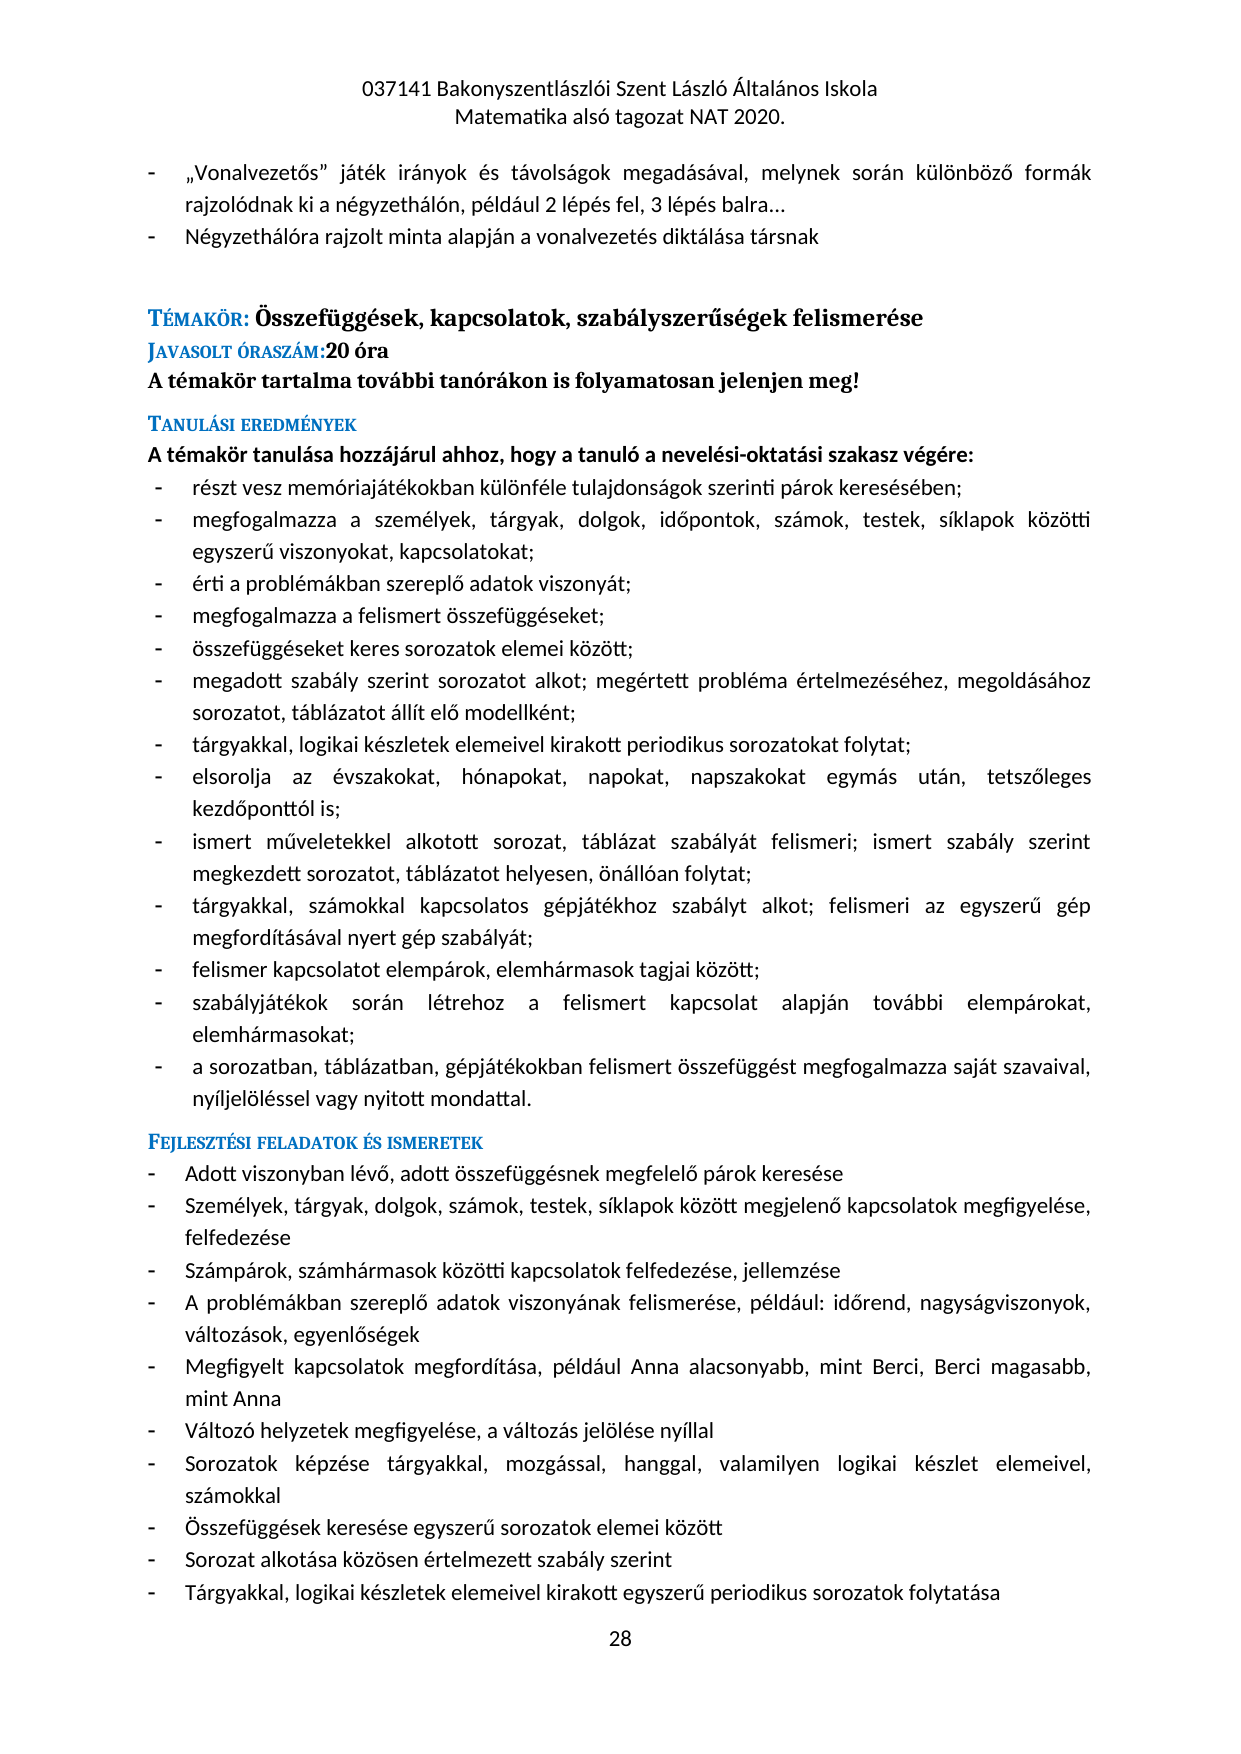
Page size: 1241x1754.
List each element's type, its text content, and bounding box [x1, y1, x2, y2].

list a sorozatban, táblázatban, gépjátékokban felismert összefüggést megfogalmazza saját szavaival, nyíljelöléssel vagy nyitott mondattal. [154, 1052, 1093, 1112]
list Sorozat alkotása közösen értelmezett szabály szerint [148, 1545, 1093, 1573]
list Négyzethálóra rajzolt minta alapján a vonalvezetés diktálása társnak [148, 222, 1093, 250]
list Összefüggések keresése egyszerű sorozatok elemei között [148, 1513, 1093, 1541]
list tárgyakkal, számokkal kapcsolatos gépjátékhoz szabályt alkot; felismeri az egyszerű gép megfordításával nyert gép szabályát; [154, 891, 1093, 951]
list Számpárok, számhármasok közötti kapcsolatok felfedezése, jellemzése [148, 1256, 1093, 1284]
list tárgyakkal, logikai készletek elemeivel kirakott periodikus sorozatokat folytat; [154, 730, 1093, 758]
list Személyek, tárgyak, dolgok, számok, testek, síklapok között megjelenő kapcsolatok megfigyelése, felfedezése [148, 1191, 1093, 1252]
list megfogalmazza a felismert összefüggéseket; [154, 601, 1093, 629]
list Tárgyakkal, logikai készletek elemeivel kirakott egyszerű periodikus sorozatok folytatása [148, 1578, 1093, 1606]
list „Vonalvezetős” játék irányok és távolságok megadásával, melynek során különböző formák rajzolódnak ki a négyzethálón, például 2 lépés fel, 3 lépés balra... [148, 158, 1093, 218]
list Sorozatok képzése tárgyakkal, mozgással, hanggal, valamilyen logikai készlet elemeivel, számokkal [148, 1449, 1093, 1509]
text Témakör: Összefüggések, kapcsolatok, szabályszerűségek felismerése [148, 304, 1093, 333]
list szabályjátékok során létrehoz a felismert kapcsolat alapján további elempárokat, elemhármasokat; [154, 988, 1093, 1048]
list összefüggéseket keres sorozatok elemei között; [154, 634, 1093, 662]
text A témakör tanulása hozzájárul ahhoz, hogy a tanuló a nevelési-oktatási szakasz végére: [148, 441, 1093, 468]
text Javasolt óraszám:20 óra [148, 337, 1093, 364]
list Megfigyelt kapcsolatok megfordítása, például Anna alacsonyabb, mint Berci, Berci magasabb, mint Anna [148, 1352, 1093, 1412]
list részt vesz memóriajátékokban különféle tulajdonságok szerinti párok keresésében; [154, 473, 1093, 501]
list A problémákban szereplő adatok viszonyának felismerése, például: időrend, nagyságviszonyok, változások, egyenlőségek [148, 1288, 1093, 1348]
list elsorolja az évszakokat, hónapokat, napokat, napszakokat egymás után, tetszőleges kezdőponttól is; [154, 762, 1093, 823]
list felismer kapcsolatot elempárok, elemhármasok tagjai között; [154, 956, 1093, 983]
list ismert műveletekkel alkotott sorozat, táblázat szabályát felismeri; ismert szabály szerint megkezdett sorozatot, táblázatot helyesen, önállóan folytat; [154, 827, 1093, 887]
subtitle Fejlesztési feladatok és ismeretek [148, 1129, 1093, 1155]
subtitle A témakör tartalma további tanórákon is folyamatosan jelenjen meg! [148, 368, 1093, 394]
subtitle Tanulási eredmények [148, 410, 1093, 437]
list megadott szabály szerint sorozatot alkot; megértett probléma értelmezéséhez, megoldásához sorozatot, táblázatot állít elő modellként; [154, 666, 1093, 726]
list érti a problémákban szereplő adatok viszonyát; [154, 569, 1093, 597]
list Változó helyzetek megfigyelése, a változás jelölése nyíllal [148, 1417, 1093, 1445]
list megfogalmazza a személyek, tárgyak, dolgok, időpontok, számok, testek, síklapok közötti egyszerű viszonyokat, kapcsolatokat; [154, 505, 1093, 565]
list Adott viszonyban lévő, adott összefüggésnek megfelelő párok keresése [148, 1159, 1093, 1187]
